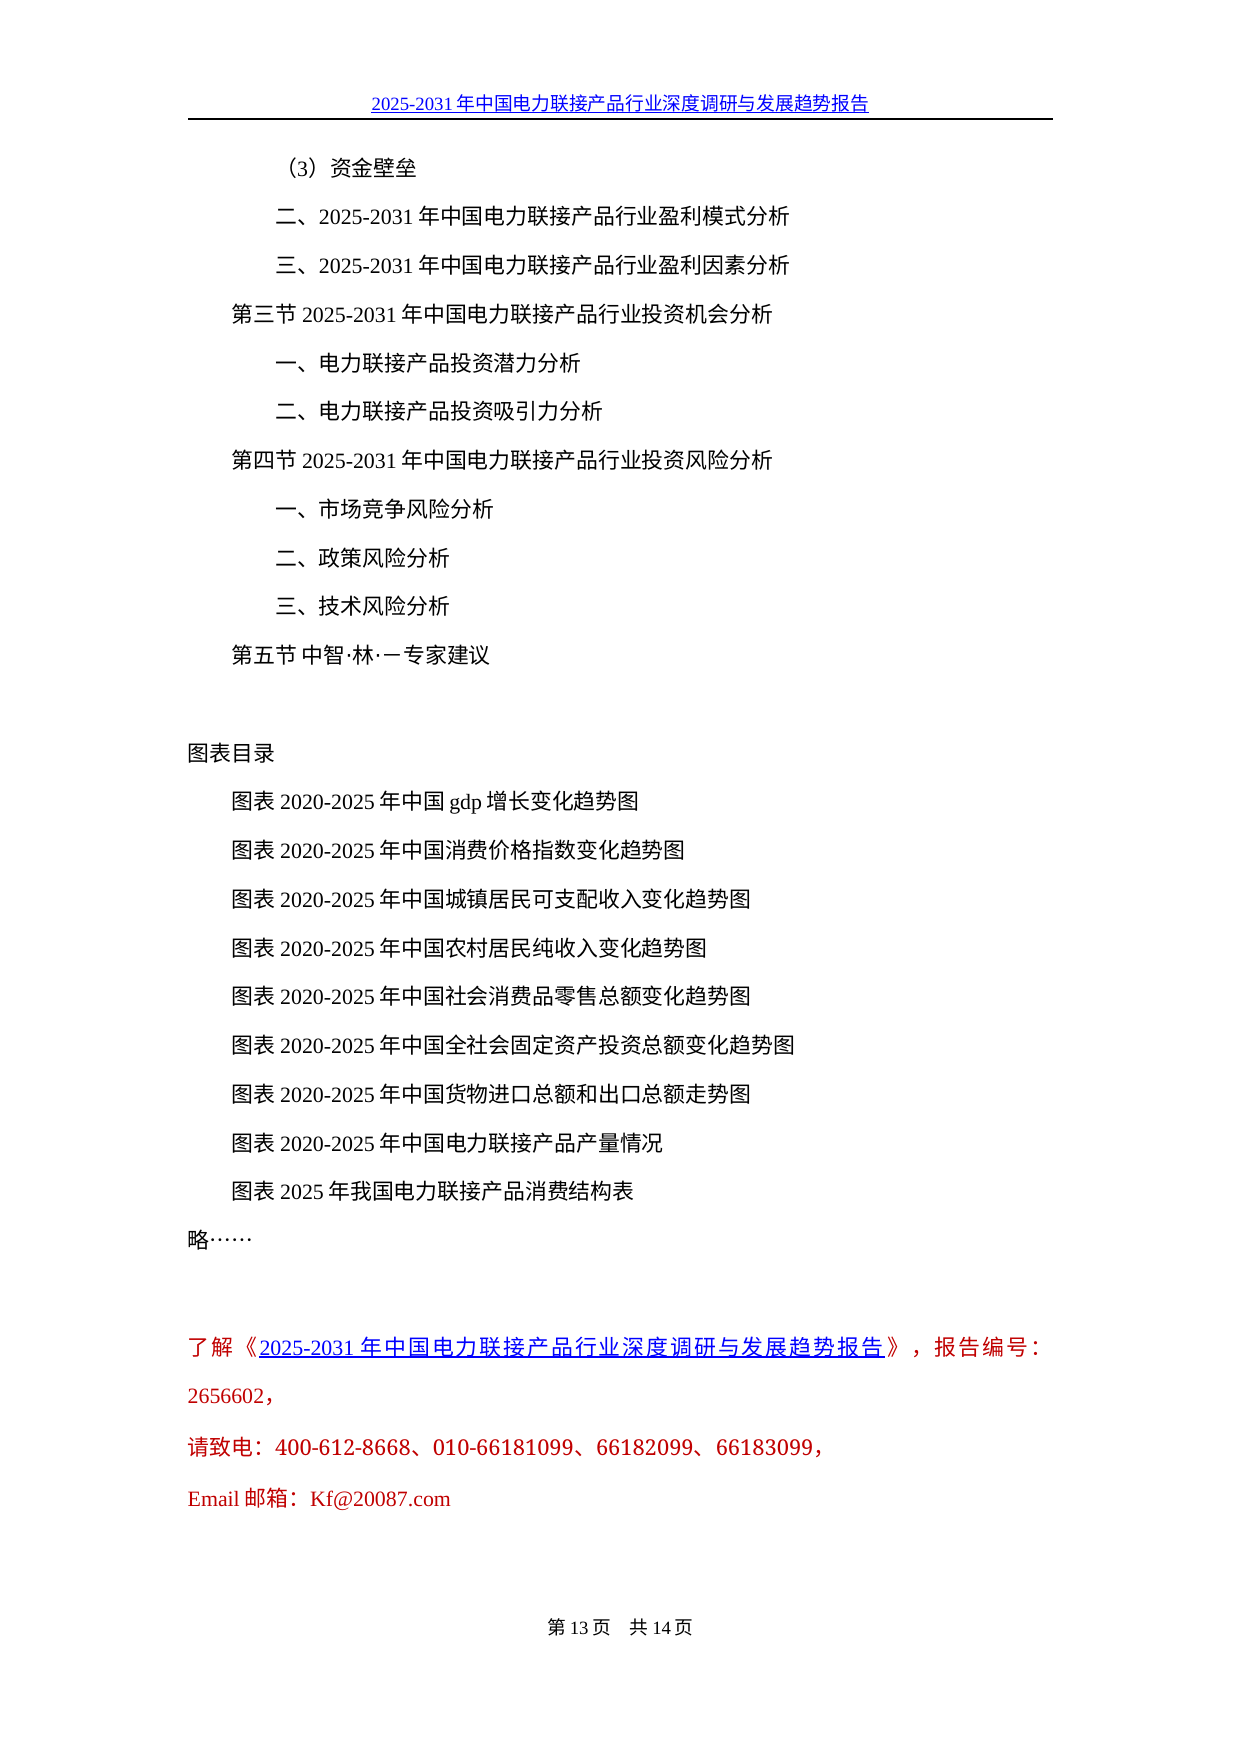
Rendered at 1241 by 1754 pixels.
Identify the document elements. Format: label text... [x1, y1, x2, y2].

text 了解《2025-2031年中国电力联接产品行业深度调研与发展趋势报告》，报告编号：2656602， [187, 1329, 1053, 1410]
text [187, 150, 1053, 1255]
text 请致电：400-612-8668、010-66181099、66182099、66183099， [187, 1429, 1053, 1462]
text Email邮箱：Kf@20087.com [187, 1481, 1053, 1513]
